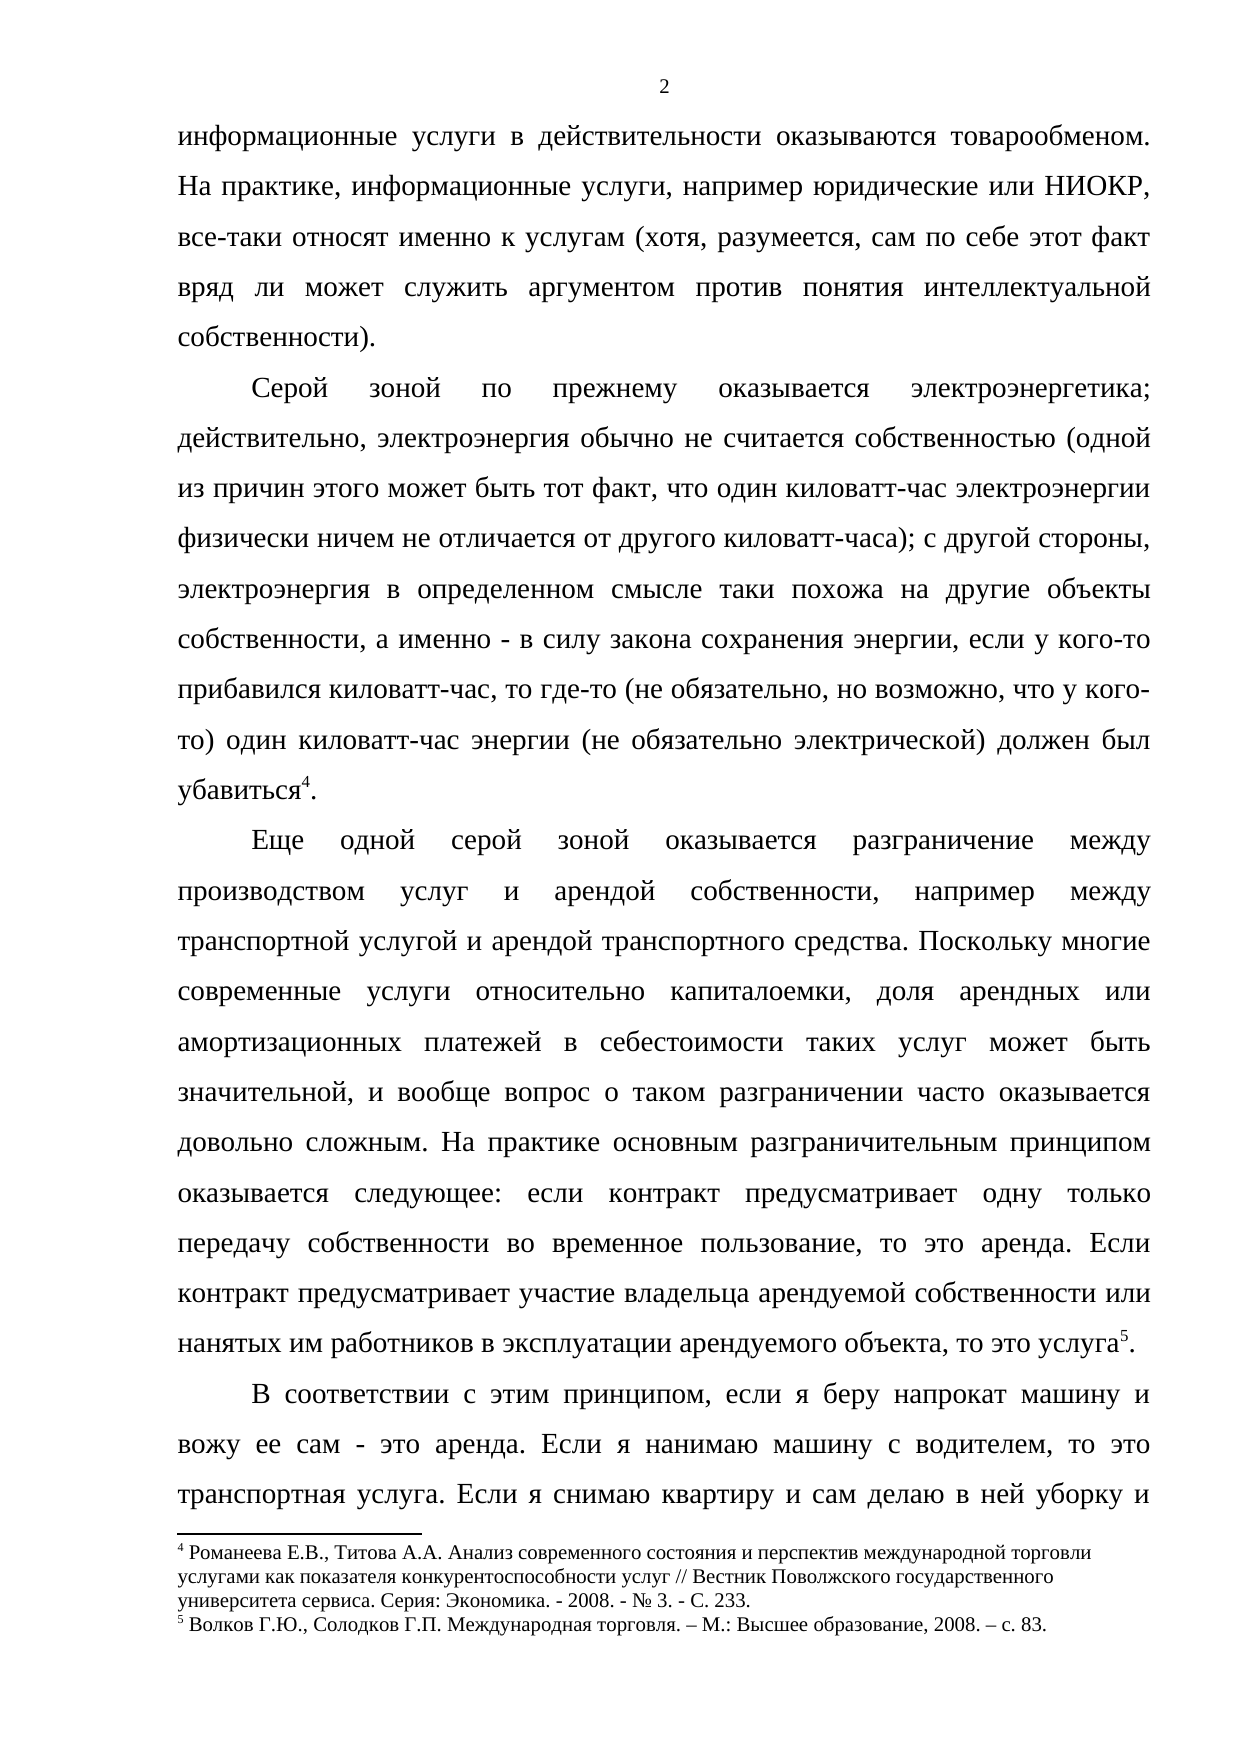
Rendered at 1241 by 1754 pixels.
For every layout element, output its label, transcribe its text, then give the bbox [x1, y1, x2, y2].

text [177, 1376, 1152, 1510]
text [177, 118, 1152, 353]
text Серой зоной по прежнему оказывается электроэнергетика; действительно, электроэнергия обычно не считается собственностью (одной из причин этого может быть тот факт, что один киловатт-час электроэнергии физически ничем не отличается от другого киловатт-часа); с другой стороны, электроэнергия в определенном смысле таки похожа на другие объекты собственности, а именно - в силу закона сохранения энергии, если у кого-то прибавился киловатт-час, то где-то (не обязательно, но возможно, что у кого-то) один киловатт-час энергии (не обязательно электрической) должен был убавиться. [177, 370, 1152, 806]
text Еще одной серой зоной оказывается разграничение между производством услуг и арендой собственности, например между транспортной услугой и арендой транспортного средства. Поскольку многие современные услуги относительно капиталоемки, доля арендных или амортизационных платежей в себестоимости таких услуг может быть значительной, и вообще вопрос о таком разграничении часто оказывается довольно сложным. На практике основным разграничительным принципом оказывается следующее: если контракт предусматривает одну только передачу собственности во временное пользование, то это аренда. Если контракт предусматривает участие владельца арендуемой собственности или нанятых им работников в эксплуатации арендуемого объекта, то это услуга. [177, 822, 1152, 1359]
